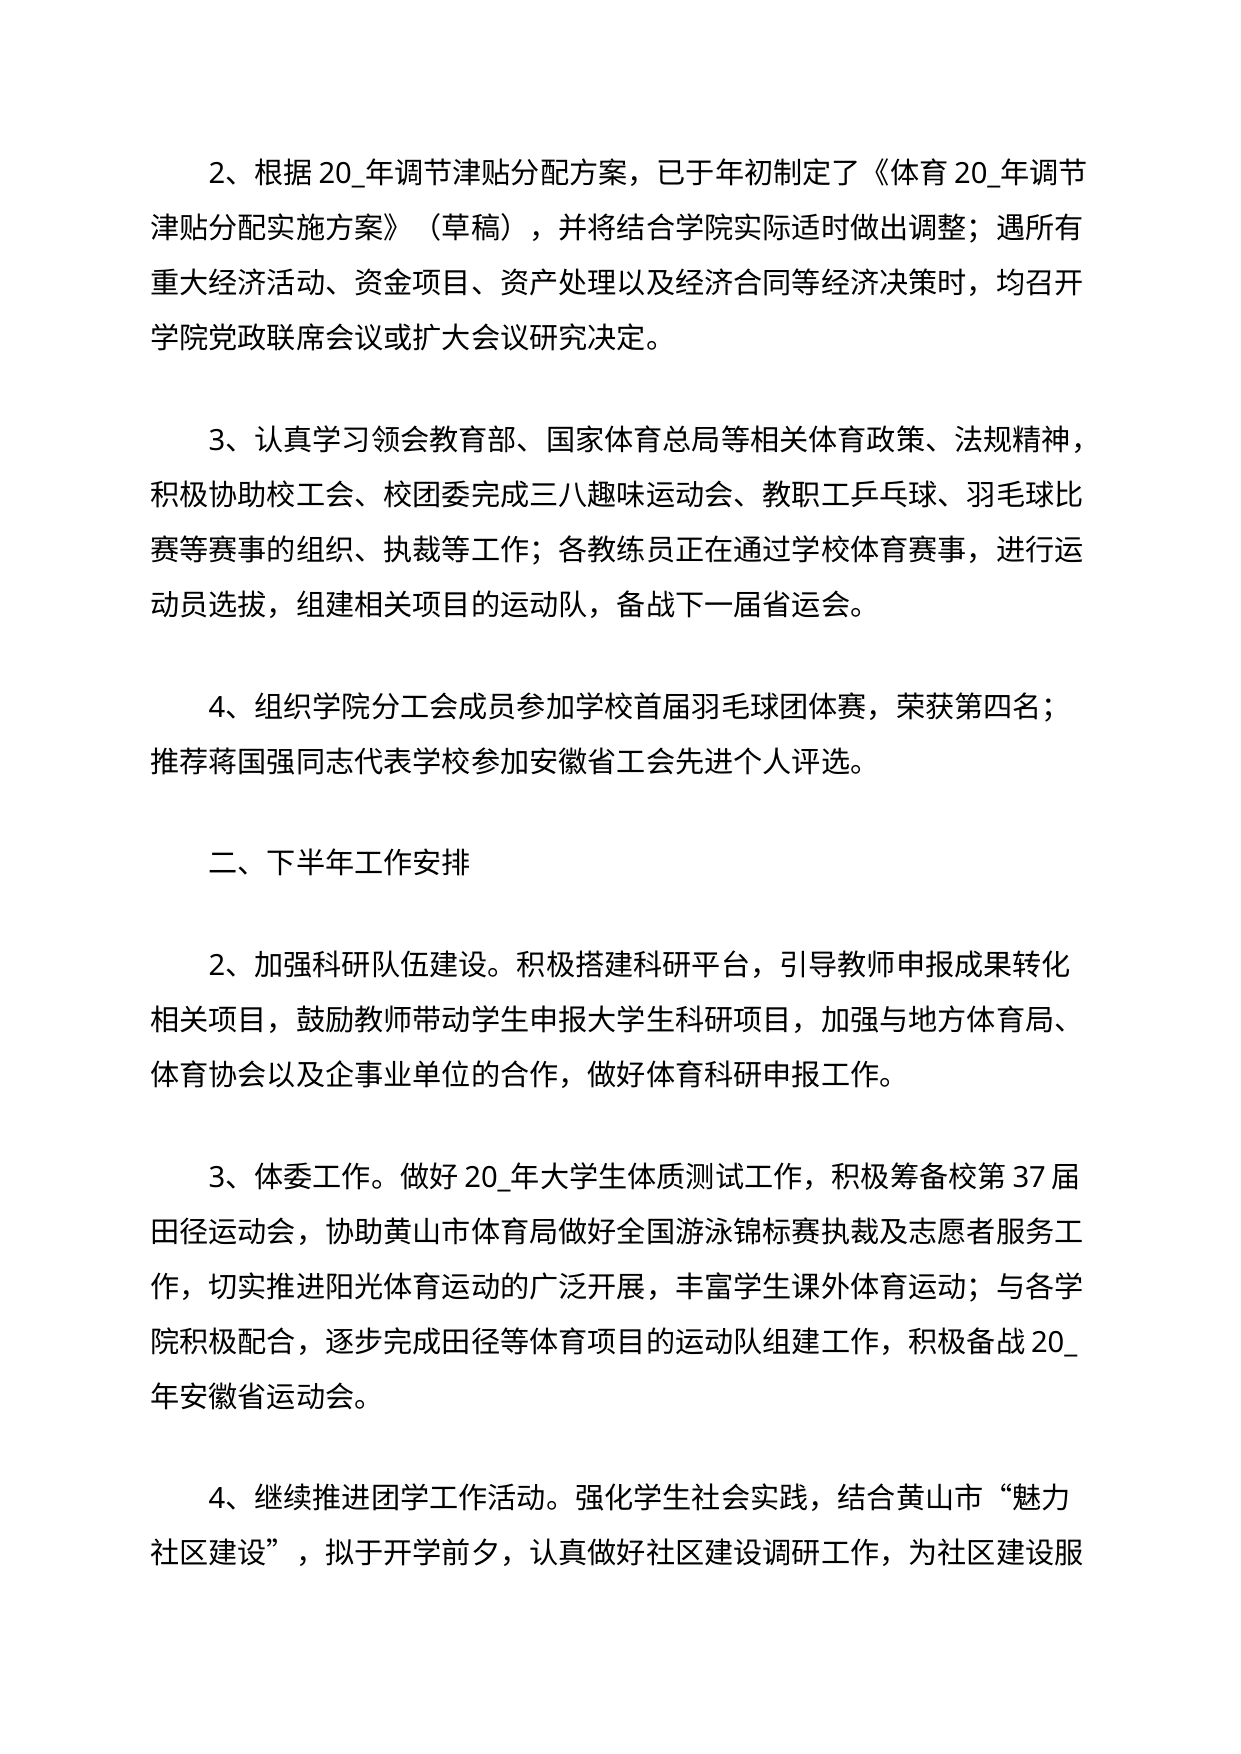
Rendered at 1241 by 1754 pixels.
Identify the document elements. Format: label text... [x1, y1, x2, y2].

text 2、根据20_年调节津贴分配方案，已于年初制定了《体育20_年调节津贴分配实施方案》（草稿），并将结合学院实际适时做出调整；遇所有重大经济活动、资金项目、资产处理以及经济合同等经济决策时，均召开学院党政联席会议或扩大会议研究决定。 [150, 150, 1090, 357]
text 二、下半年工作安排 [150, 840, 1090, 882]
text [150, 1475, 1090, 1572]
text 3、认真学习领会教育部、国家体育总局等相关体育政策、法规精神，积极协助校工会、校团委完成三八趣味运动会、教职工乒乓球、羽毛球比赛等赛事的组织、执裁等工作；各教练员正在通过学校体育赛事，进行运动员选拔，组建相关项目的运动队，备战下一届省运会。 [150, 417, 1090, 624]
text 3、体委工作。做好20_年大学生体质测试工作，积极筹备校第37届田径运动会，协助黄山市体育局做好全国游泳锦标赛执裁及志愿者服务工作，切实推进阳光体育运动的广泛开展，丰富学生课外体育运动；与各学院积极配合，逐步完成田径等体育项目的运动队组建工作，积极备战20_年安徽省运动会。 [150, 1153, 1090, 1415]
text 4、组织学院分工会成员参加学校首届羽毛球团体赛，荣获第四名；推荐蒋国强同志代表学校参加安徽省工会先进个人评选。 [150, 683, 1090, 780]
text 2、加强科研队伍建设。积极搭建科研平台，引导教师申报成果转化相关项目，鼓励教师带动学生申报大学生科研项目，加强与地方体育局、体育协会以及企事业单位的合作，做好体育科研申报工作。 [150, 942, 1090, 1094]
